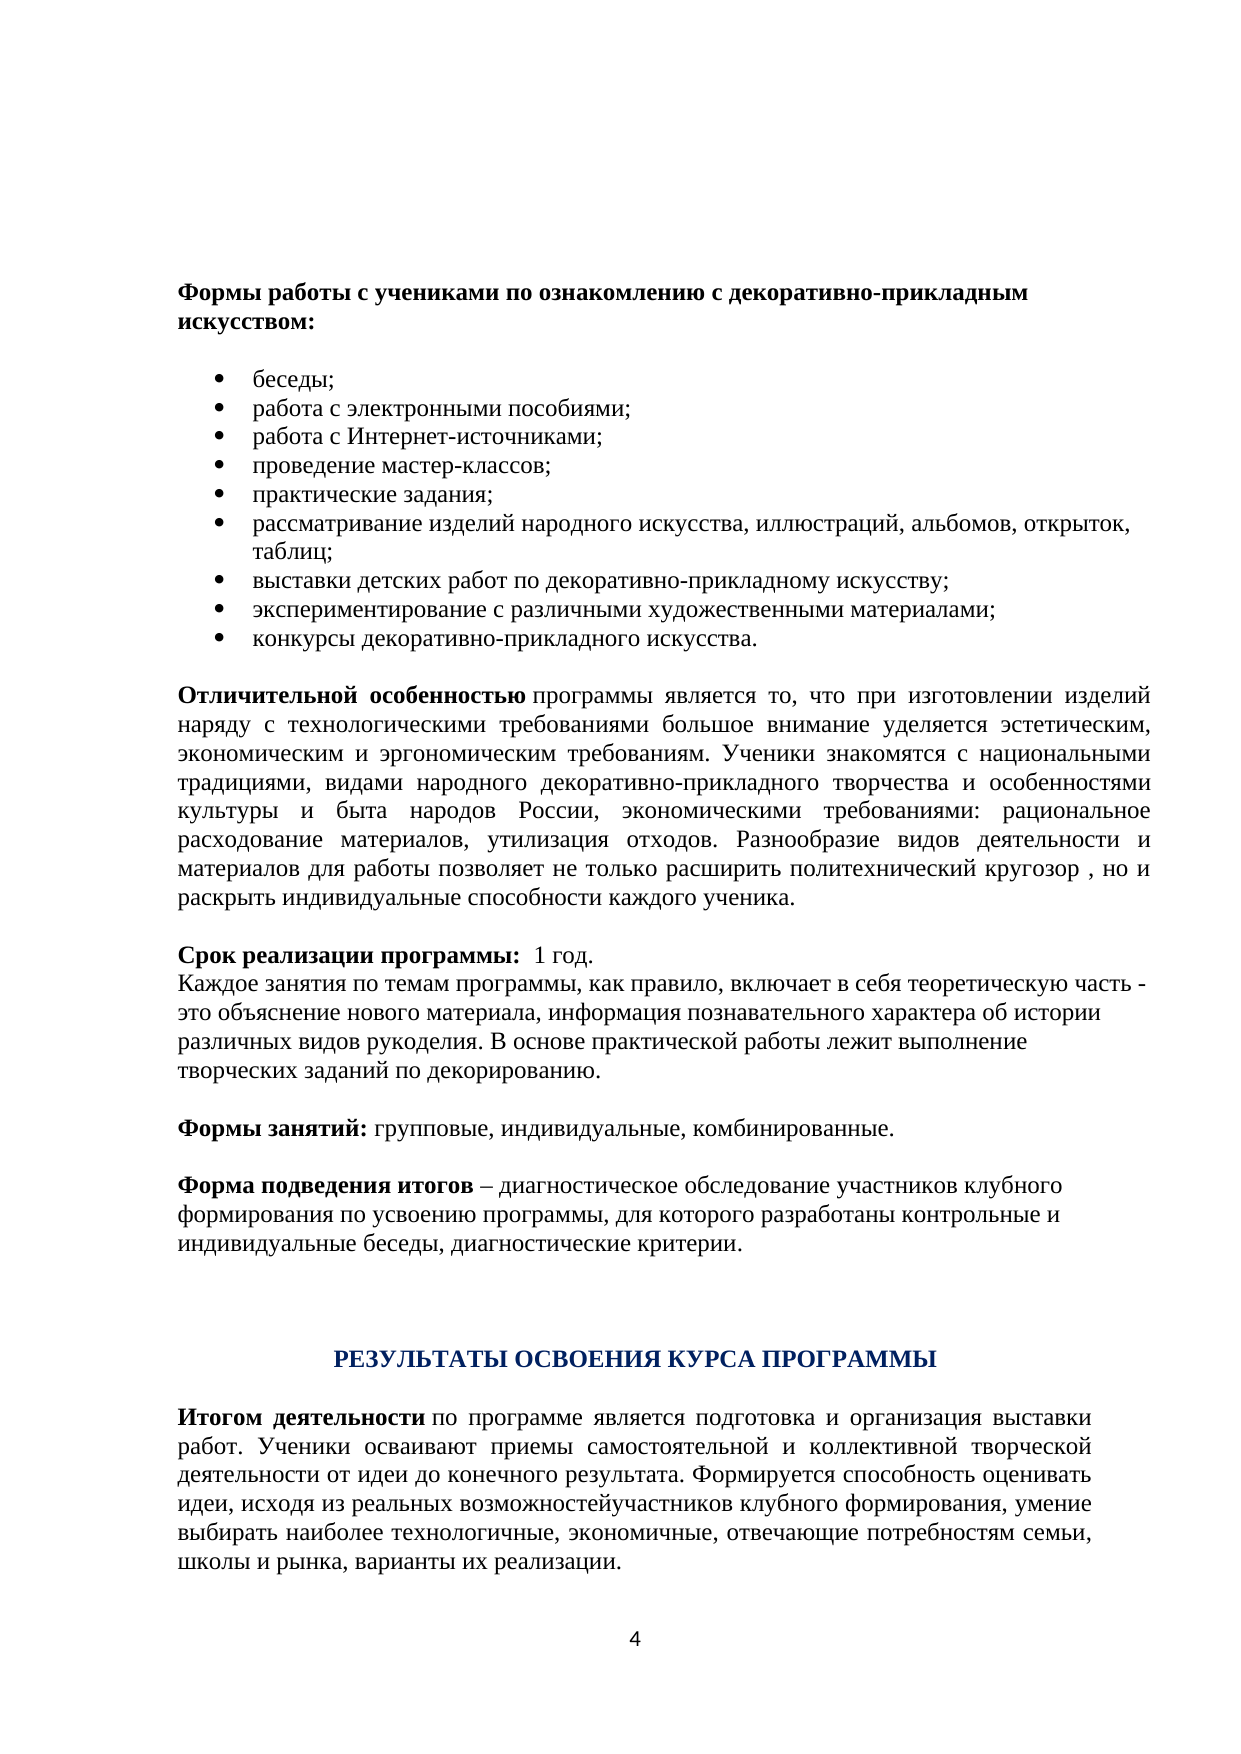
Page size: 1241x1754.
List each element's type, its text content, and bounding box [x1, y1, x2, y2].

list конкурсы декоративно-прикладного искусства. [215, 623, 1152, 651]
text Итогом деятельности по программе является подготовка и организация выставки работ. Ученики осваивают приемы самостоятельной и коллективной творческой деятельности от идеи до конечного результата. Формируется способность оценивать идеи, исходя из реальных возможностейучастников клубного формирования, умение выбирать наиболее технологичные, экономичные, отвечающие потребностям семьи, школы и рынка, варианты их реализации. [177, 1402, 1093, 1574]
text Отличительной особенностью программы является то, что при изготовлении изделий наряду с технологическими требованиями большое внимание уделяется эстетическим, экономическим и эргономическим требованиям. Ученики знакомятся с национальными традициями, видами народного декоративно-прикладного творчества и особенностями культуры и быта народов России, экономическими требованиями: рациональное расходование материалов, утилизация отходов. Разнообразие видов деятельности и материалов для работы позволяет не только расширить политехнический кругозор , но и раскрыть индивидуальные способности каждого ученика. [177, 681, 1152, 911]
list беседы; [215, 364, 1152, 393]
list работа с электронными пособиями; [215, 393, 1152, 421]
list практические задания; [215, 479, 1152, 508]
text РЕЗУЛЬТАТЫ ОСВОЕНИЯ КУРСА ПРОГРАММЫ [177, 1344, 1093, 1373]
list экспериментирование с различными художественными материалами; [215, 594, 1152, 623]
list проведение мастер-классов; [215, 450, 1152, 479]
text Срок реализации программы: 1 год. Каждое занятия по темам программы, как правило, включает в себя теоретическую часть - это объяснение нового материала, информация познавательного характера об истории различных видов рукоделия. В основе практической работы лежит выполнение творческих заданий по декорированию. [177, 940, 1152, 1083]
text Формы работы с учениками по ознакомлению с декоративно-прикладным искусством: [177, 277, 1152, 335]
list рассматривание изделий народного искусства, иллюстраций, альбомов, открыток, таблиц; [215, 508, 1152, 565]
text Форма подведения итогов – диагностическое обследование участников клубного формирования по усвоению программы, для которого разработаны контрольные и индивидуальные беседы, диагностические критерии. [177, 1171, 1152, 1257]
text Формы занятий: групповые, индивидуальные, комбинированные. [177, 1113, 1152, 1141]
list выставки детских работ по декоративно-прикладному искусству; [215, 565, 1152, 594]
list работа с Интернет-источниками; [215, 421, 1152, 450]
